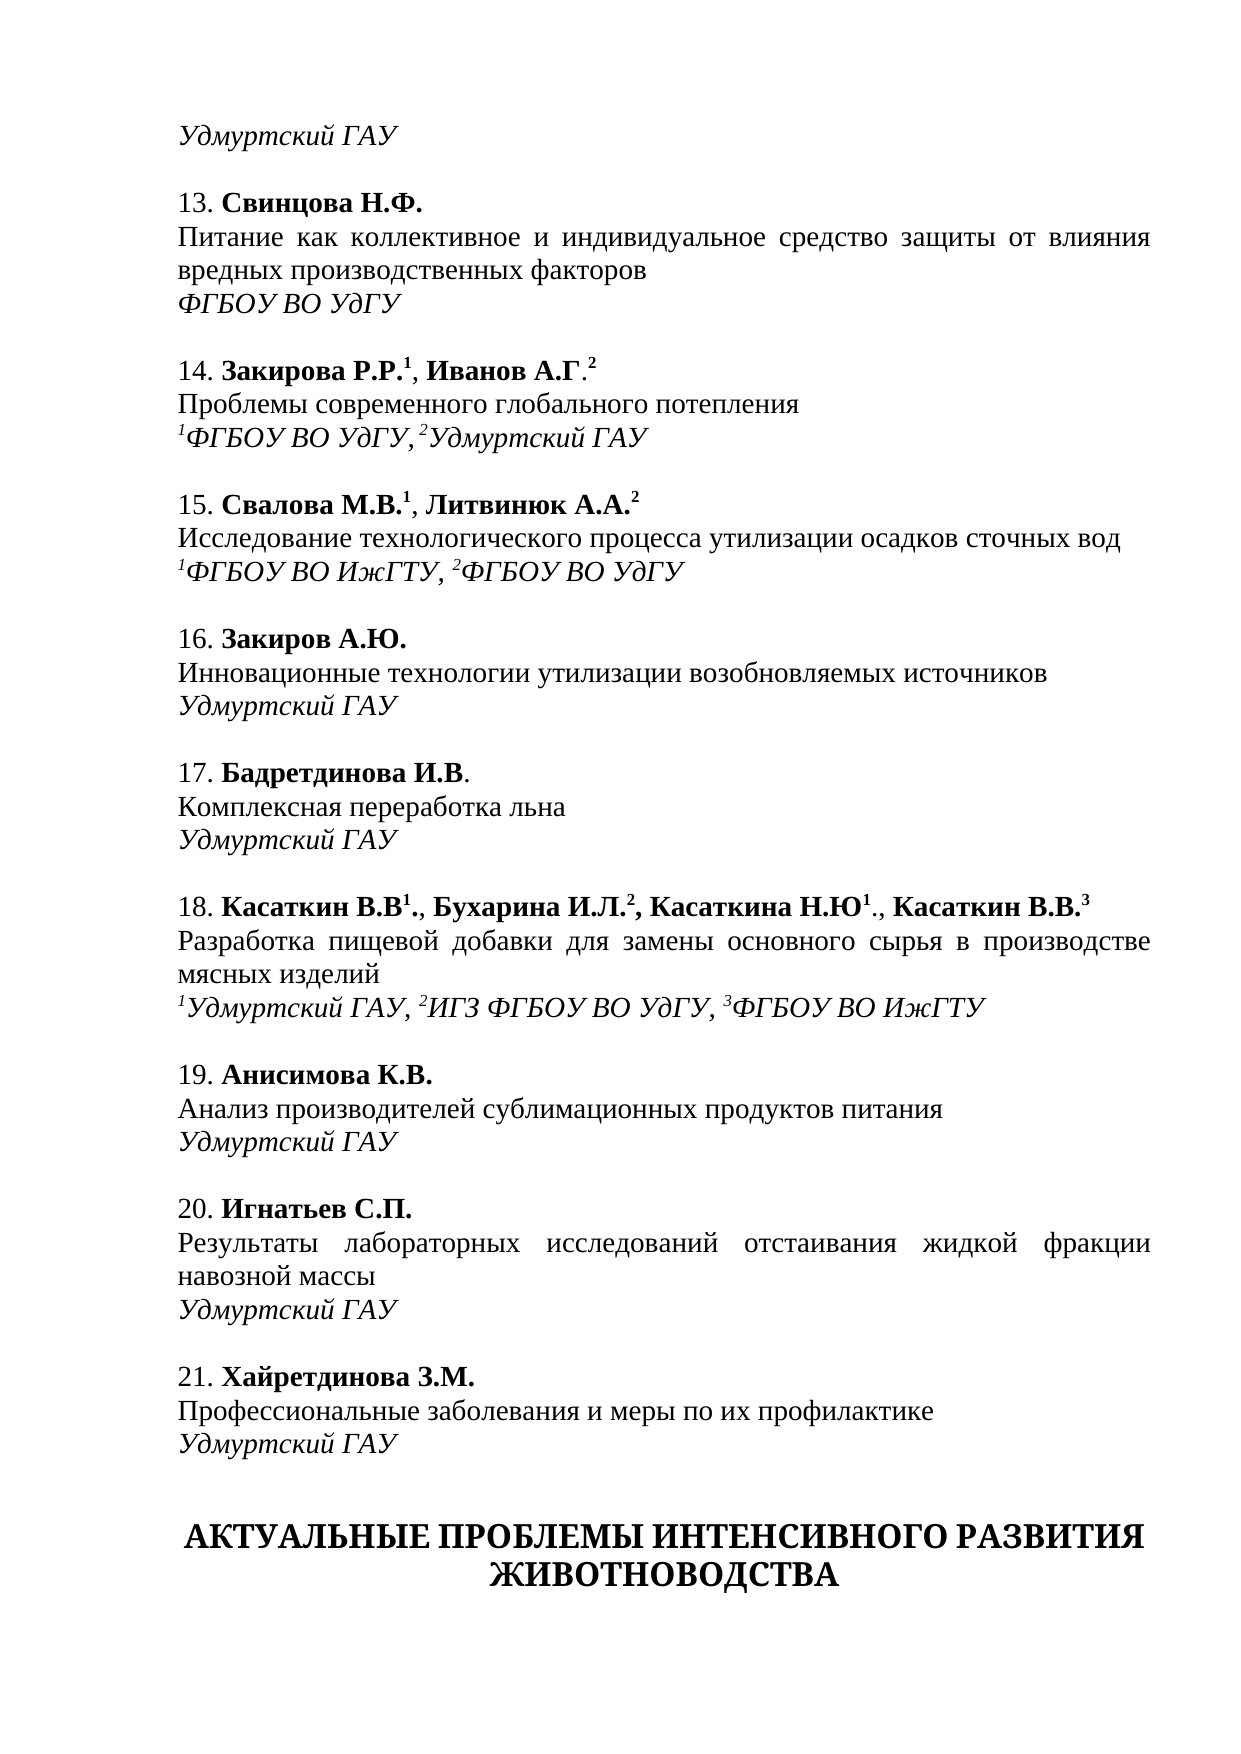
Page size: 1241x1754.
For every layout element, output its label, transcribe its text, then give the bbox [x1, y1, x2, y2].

text Удмуртский ГАУ [177, 1292, 1152, 1326]
text 19. Анисимова К.В. [177, 1057, 1152, 1091]
text Удмуртский ГАУ [177, 118, 1152, 152]
text 13. Свинцова Н.Ф. [177, 185, 1152, 219]
text Удмуртский ГАУ [177, 822, 1152, 856]
text 16. Закиров А.Ю. [177, 621, 1152, 655]
text Профессиональные заболевания и меры по их профилактике [177, 1393, 1152, 1426]
text 1ФГБОУ ВО УдГУ, 2Удмуртский ГАУ [177, 420, 1152, 453]
text 20. Игнатьев С.П. [177, 1191, 1152, 1225]
text Удмуртский ГАУ [177, 1426, 1152, 1460]
text 15. Свалова М.В.1, Литвинюк А.А.2 [177, 487, 1152, 521]
subtitle АКТУАЛЬНЫЕ ПРОБЛЕМЫ ИНТЕНСИВНОГО РАЗВИТИЯ ЖИВОТНОВОДСТВА [177, 1518, 1152, 1595]
text 1Удмуртский ГАУ, 2ИГЗ ФГБОУ ВО УдГУ, 3ФГБОУ ВО ИжГТУ [177, 990, 1152, 1024]
text Проблемы современного глобального потепления [177, 386, 1152, 420]
text Удмуртский ГАУ [177, 688, 1152, 722]
text 1ФГБОУ ВО ИжГТУ, 2ФГБОУ ВО УдГУ [177, 554, 1152, 588]
text Анализ производителей сублимационных продуктов питания [177, 1091, 1152, 1124]
text Питание как коллективное и индивидуальное средство защиты от влияния вредных производственных факторов [177, 219, 1152, 286]
text Разработка пищевой добавки для замены основного сырья в производстве мясных изделий [177, 923, 1152, 990]
text Комплексная переработка льна [177, 789, 1152, 822]
text 18. Касаткин В.В1., Бухарина И.Л.2, Касаткина Н.Ю1., Касаткин В.В.3 [177, 889, 1152, 923]
text ФГБОУ ВО УдГУ [177, 286, 1152, 319]
text Результаты лабораторных исследований отстаивания жидкой фракции навозной массы [177, 1225, 1152, 1292]
text 17. Бадретдинова И.В. [177, 755, 1152, 789]
text Удмуртский ГАУ [177, 1124, 1152, 1158]
text Инновационные технологии утилизации возобновляемых источников [177, 655, 1152, 688]
text 21. Хайретдинова З.М. [177, 1359, 1152, 1393]
text 14. Закирова Р.Р.1, Иванов А.Г.2 [177, 353, 1152, 386]
text Исследование технологического процесса утилизации осадков сточных вод [177, 521, 1152, 554]
